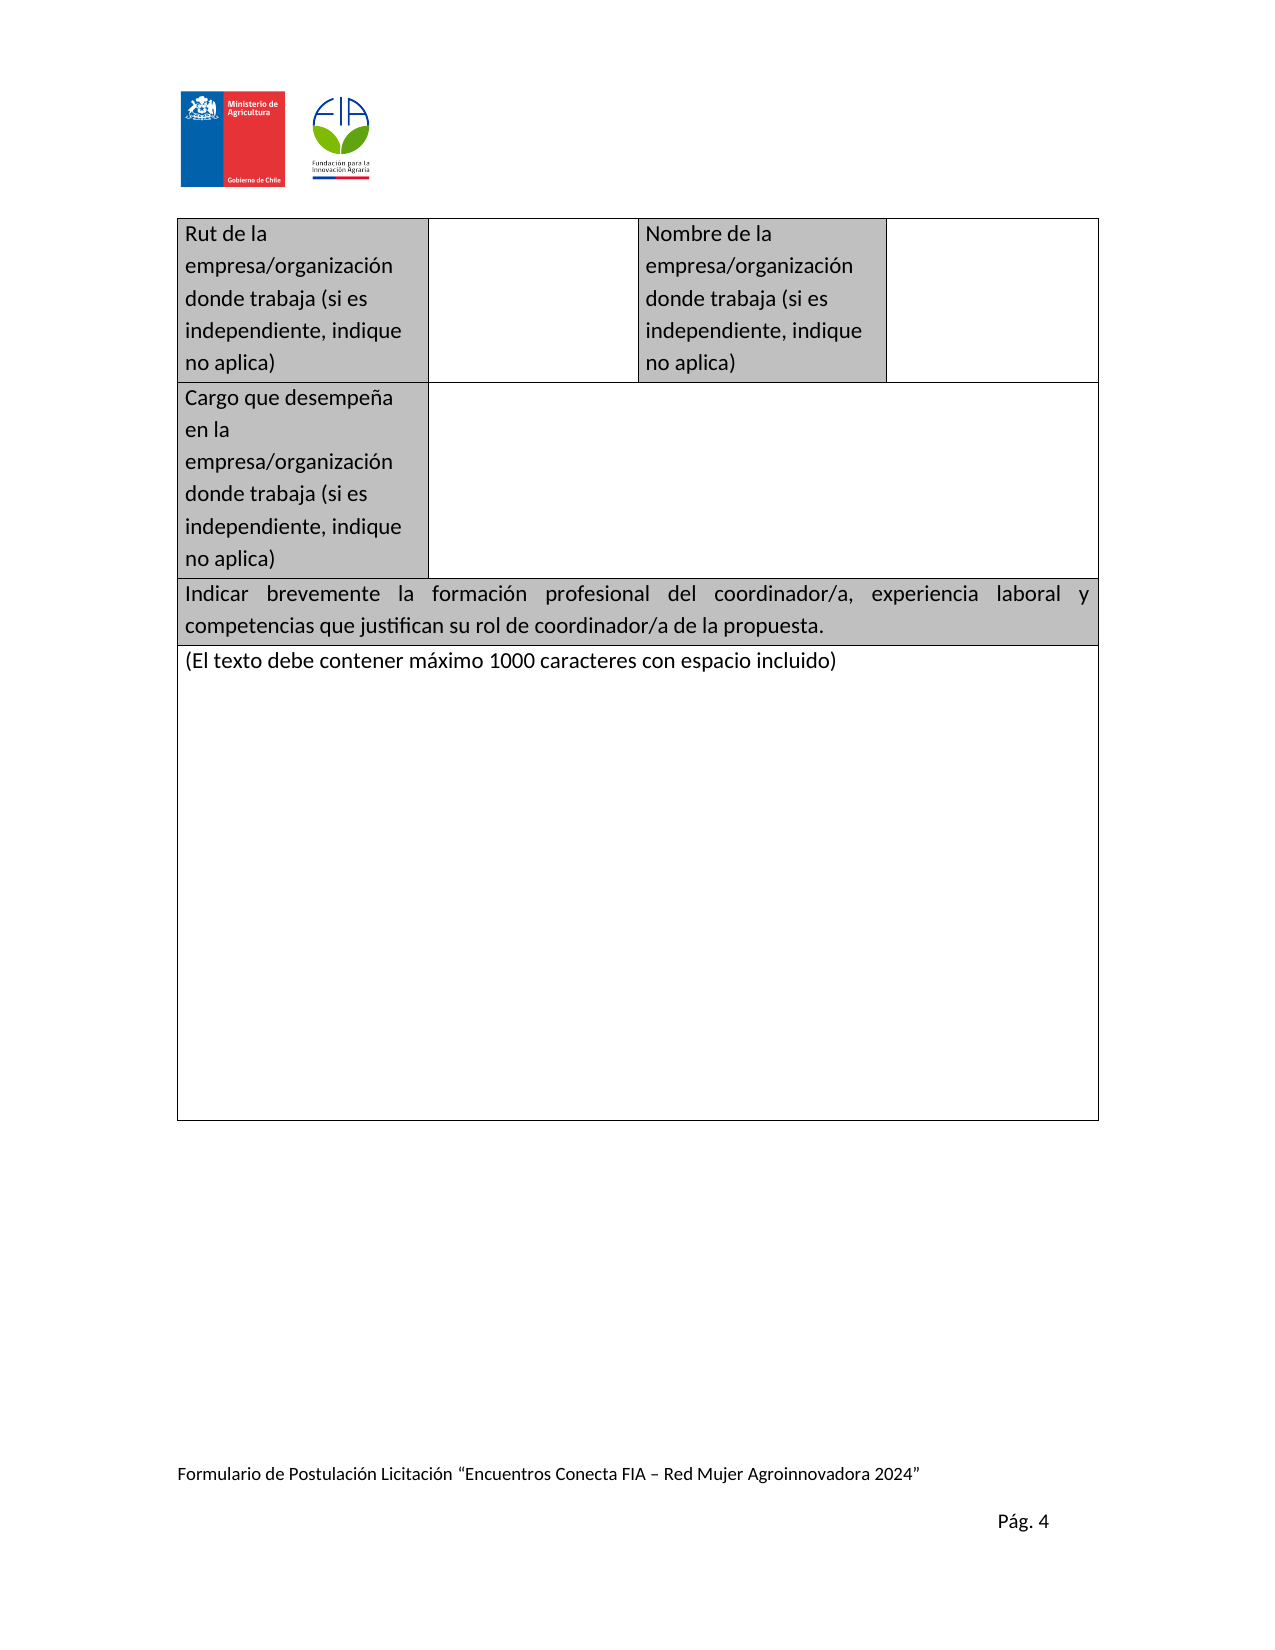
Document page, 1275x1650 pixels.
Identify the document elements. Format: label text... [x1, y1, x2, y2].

picture [177, 88, 375, 191]
table_cell Indicar brevemente la formación profesional del coordinador/a, experiencia laboral y competencias que justifican su rol de coordinador/a de la propuesta. [178, 579, 1098, 645]
table_cell (El texto debe contener máximo 1000 caracteres con espacio incluido) [178, 646, 1098, 1120]
table_cell [429, 383, 1098, 578]
table_cell Rut de la empresa/organización donde trabaja (si es independiente, indique no aplica) [178, 219, 428, 382]
table_cell Nombre de la empresa/organización donde trabaja (si es independiente, indique no aplica) [639, 219, 886, 382]
table_cell [429, 219, 638, 382]
table_cell [887, 219, 1098, 382]
table_cell Cargo que desempeña en la empresa/organización donde trabaja (si es independiente, indique no aplica) [178, 383, 428, 578]
